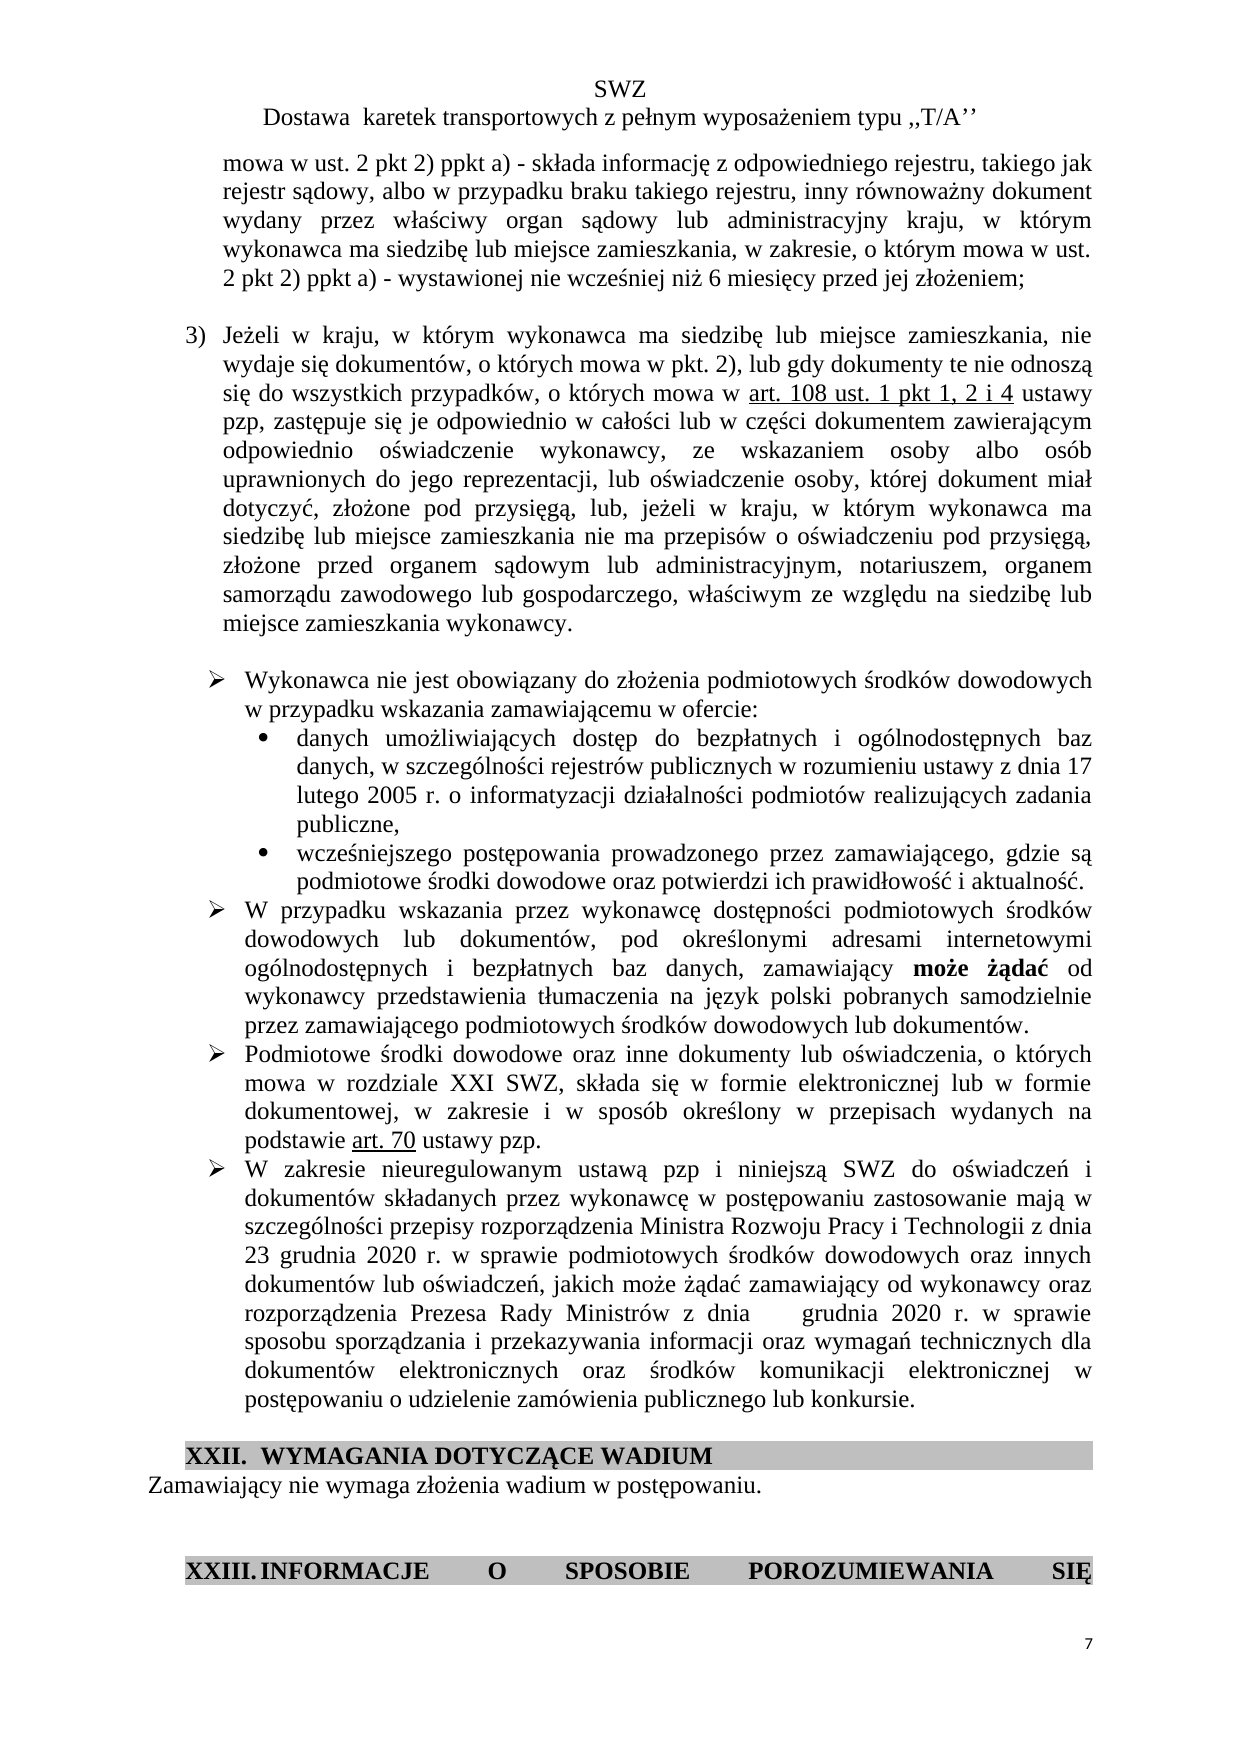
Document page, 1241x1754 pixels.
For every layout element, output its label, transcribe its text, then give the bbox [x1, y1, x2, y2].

list W przypadku wskazania przez wykonawcę dostępności podmiotowych środków dowodowych lub dokumentów, pod określonymi adresami internetowymi ogólnodostępnych i bezpłatnych baz danych, zamawiający może żądać od wykonawcy przedstawienia tłumaczenia na język polski pobranych samodzielnie przez zamawiającego podmiotowych środków dowodowych lub dokumentów. [207, 895, 1093, 1039]
list danych umożliwiających dostęp do bezpłatnych i ogólnodostępnych baz danych, w szczególności rejestrów publicznych w rozumieniu ustawy z dnia 17 lutego 2005 r. o informatyzacji działalności podmiotów realizujących zadania publiczne, [259, 723, 1093, 838]
list WYMAGANIA DOTYCZĄCE WADIUM [185, 1441, 1093, 1470]
list Jeżeli w kraju, w którym wykonawca ma siedzibę lub miejsce zamieszkania, nie wydaje się dokumentów, o których mowa w pkt. 2), lub gdy dokumenty te nie odnoszą się do wszystkich przypadków, o których mowa w art. 108 ust. 1 pkt 1, 2 i 4 ustawy pzp, zastępuje się je odpowiednio w całości lub w części dokumentem zawierającym odpowiednio oświadczenie wykonawcy, ze wskazaniem osoby albo osób uprawnionych do jego reprezentacji, lub oświadczenie osoby, której dokument miał dotyczyć, złożone pod przysięgą, lub, jeżeli w kraju, w którym wykonawca ma siedzibę lub miejsce zamieszkania nie ma przepisów o oświadczeniu pod przysięgą, złożone przed organem sądowym lub administracyjnym, notariuszem, organem samorządu zawodowego lub gospodarczego, właściwym ze względu na siedzibę lub miejsce zamieszkania wykonawcy. [185, 320, 1093, 636]
list Podmiotowe środki dowodowe oraz inne dokumenty lub oświadczenia, o których mowa w rozdziale XXI SWZ, składa się w formie elektronicznej lub w formie dokumentowej, w zakresie i w sposób określony w przepisach wydanych na podstawie art. 70 ustawy pzp. [207, 1039, 1093, 1154]
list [185, 1556, 1093, 1585]
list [185, 148, 1093, 291]
list wcześniejszego postępowania prowadzonego przez zamawiającego, gdzie są podmiotowe środki dowodowe oraz potwierdzi ich prawidłowość i aktualność. [259, 838, 1093, 895]
subtitle Zamawiający nie wymaga złożenia wadium w postępowaniu. [148, 1470, 1093, 1499]
list W zakresie nieuregulowanym ustawą pzp i niniejszą SWZ do oświadczeń i dokumentów składanych przez wykonawcę w postępowaniu zastosowanie mają w szczególności przepisy rozporządzenia Ministra Rozwoju Pracy i Technologii z dnia 23 grudnia 2020 r. w sprawie podmiotowych środków dowodowych oraz innych dokumentów lub oświadczeń, jakich może żądać zamawiający od wykonawcy oraz rozporządzenia Prezesa Rady Ministrów z dnia grudnia 2020 r. w sprawie sposobu sporządzania i przekazywania informacji oraz wymagań technicznych dla dokumentów elektronicznych oraz środków komunikacji elektronicznej w postępowaniu o udzielenie zamówienia publicznego lub konkursie. [207, 1154, 1093, 1413]
list Wykonawca nie jest obowiązany do złożenia podmiotowych środków dowodowych w przypadku wskazania zamawiającemu w ofercie: [207, 665, 1093, 723]
